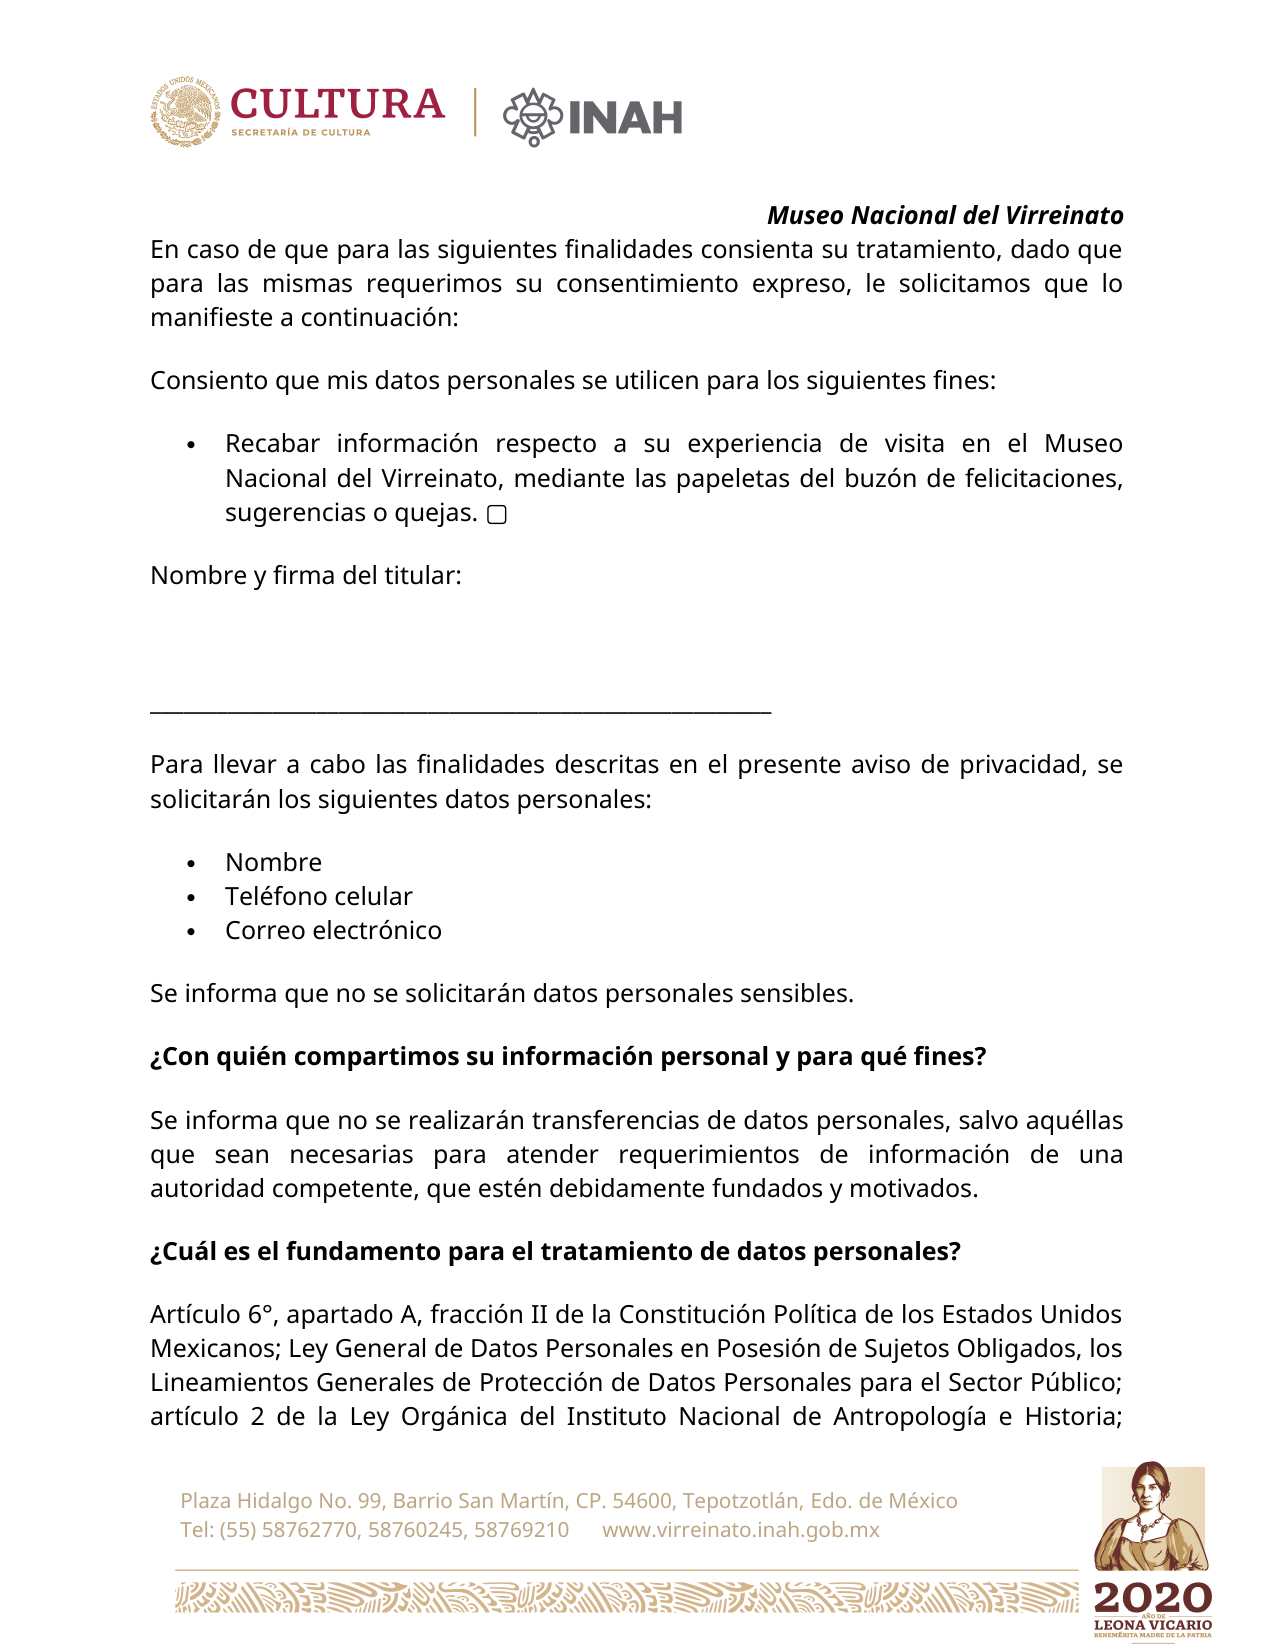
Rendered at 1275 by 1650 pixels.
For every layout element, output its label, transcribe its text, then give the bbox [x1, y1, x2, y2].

picture [150, 76, 682, 148]
text ¿Cuál es el fundamento para el tratamiento de datos personales? [150, 1234, 1124, 1268]
picture [175, 1461, 1214, 1647]
text ¿Con quién compartimos su información personal y para qué fines? [150, 1039, 1124, 1073]
list Nombre [187, 844, 1124, 878]
text En caso de que para las siguientes finalidades consienta su tratamiento, dado que para las mismas requerimos su consentimiento expreso, le solicitamos que lo manifieste a continuación: [150, 232, 1124, 334]
text Consiento que mis datos personales se utilicen para los siguientes fines: [150, 363, 1124, 397]
text Nombre y firma del titular: [150, 557, 1124, 592]
text Se informa que no se realizarán transferencias de datos personales, salvo aquéllas que sean necesarias para atender requerimientos de información de una autoridad competente, que estén debidamente fundados y motivados. [150, 1102, 1124, 1204]
list Correo electrónico [187, 913, 1124, 947]
text Se informa que no se solicitarán datos personales sensibles. [150, 976, 1124, 1010]
list Teléfono celular [187, 878, 1124, 913]
text ________________________________________________________ [150, 684, 1124, 718]
text Para llevar a cabo las finalidades descritas en el presente aviso de privacidad, se solicitarán los siguientes datos personales: [150, 747, 1124, 815]
